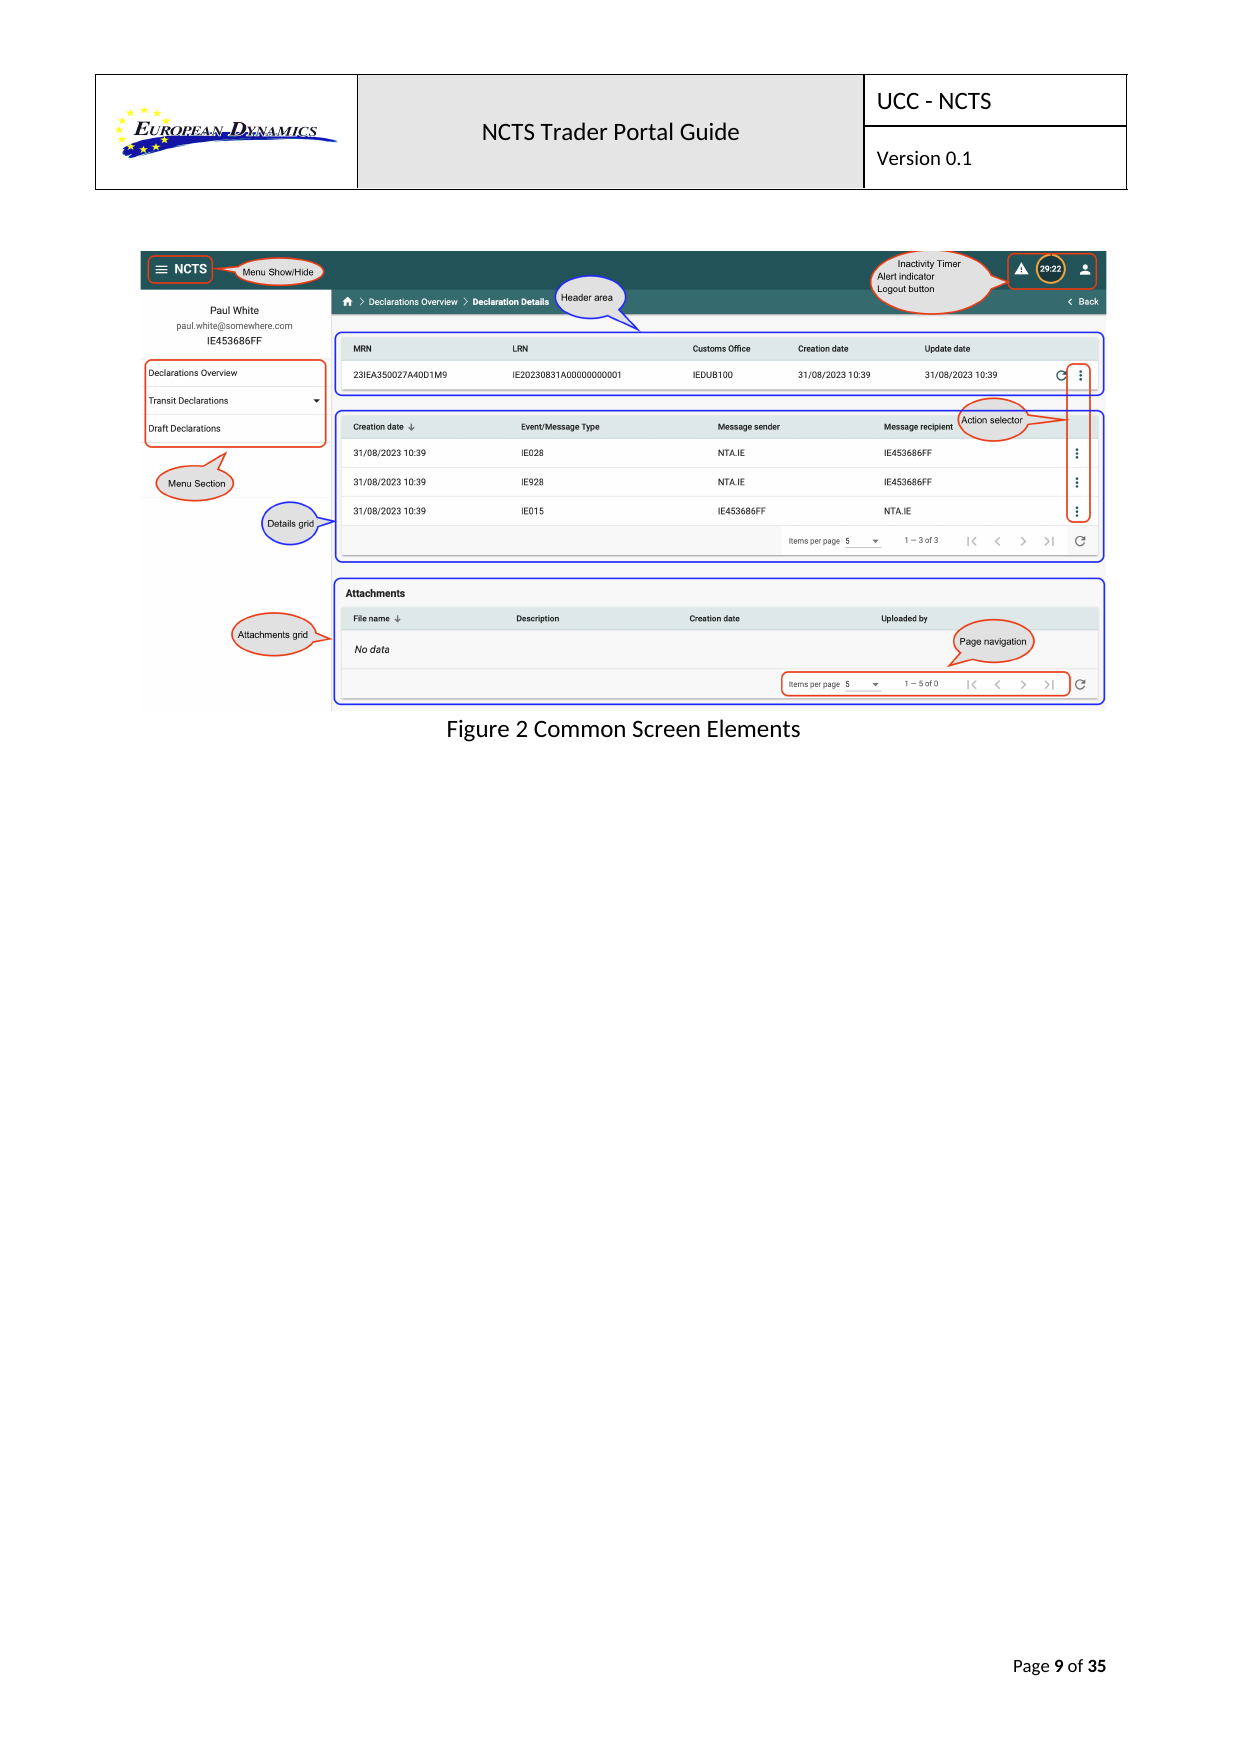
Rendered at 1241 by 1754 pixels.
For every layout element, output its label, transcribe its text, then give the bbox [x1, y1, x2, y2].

text Figure 2 Common Screen Elements [141, 713, 1106, 743]
picture [140, 251, 1107, 711]
